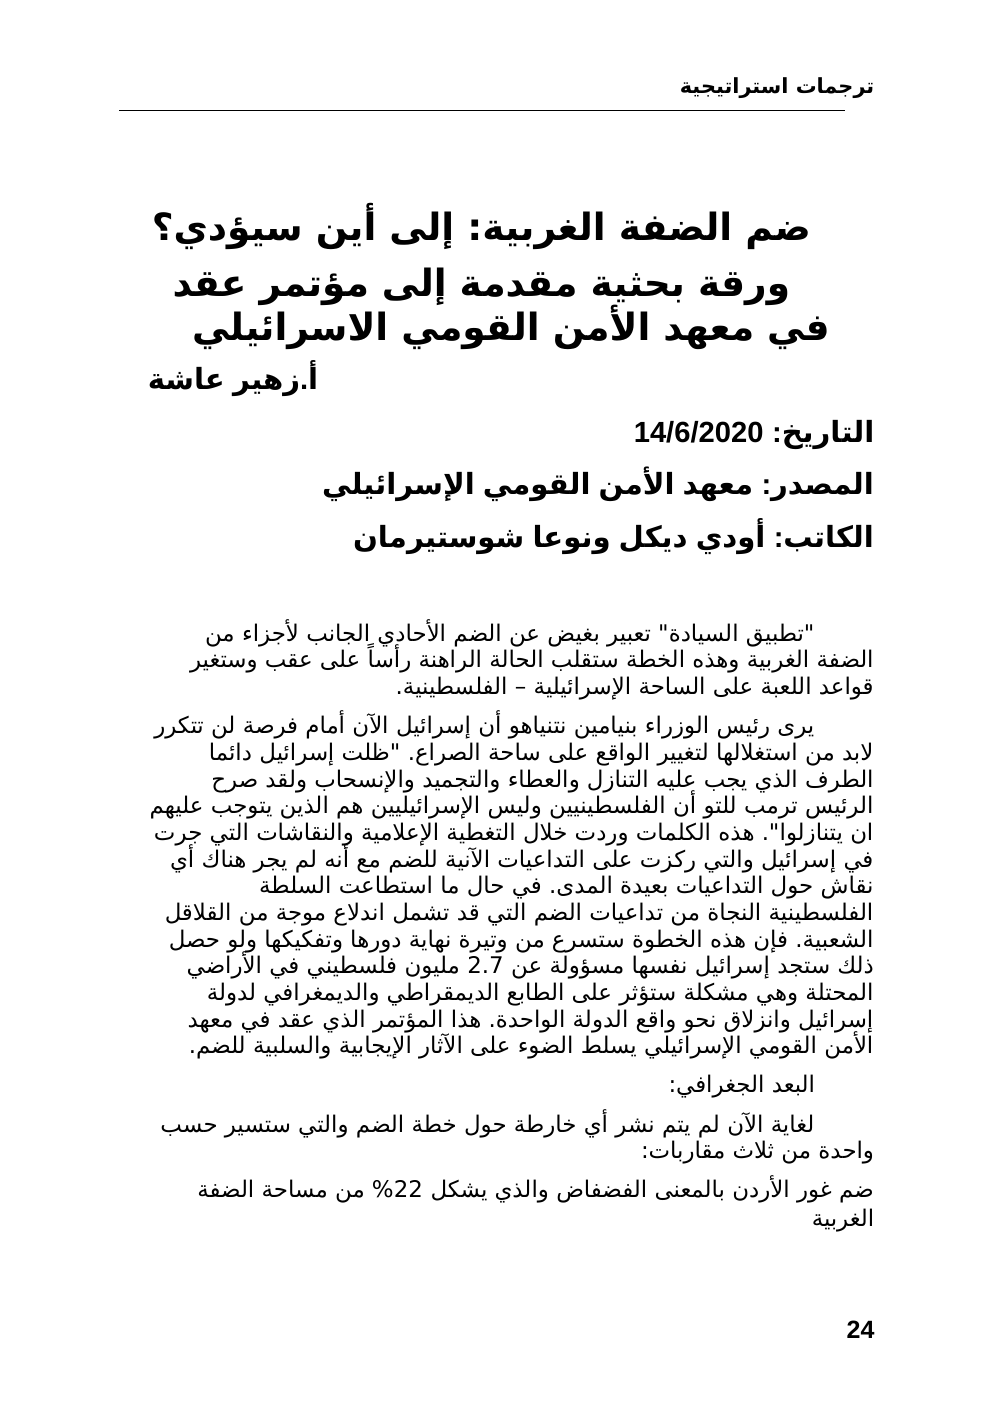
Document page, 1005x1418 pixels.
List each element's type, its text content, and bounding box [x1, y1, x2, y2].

text التاريخ: 14/6/2020 [148, 415, 874, 448]
text المصدر: معهد الأمن القومي الإسرائيلي [148, 467, 874, 501]
text لغاية الآن لم يتم نشر أي خارطة حول خطة الضم والتي ستسير حسب واحدة من ثلاث مقاربات: [148, 1111, 874, 1164]
text أ.زهير عاشة [148, 362, 874, 395]
text ضم الضفة الغربية: إلى أين سيؤدي؟ [148, 206, 874, 249]
text الكاتب: أودي ديكل ونوعا شوستيرمان [148, 520, 874, 554]
text ورقة بحثية مقدمة إلى مؤتمر عقد في معهد الأمن القومي الاسرائيلي [148, 262, 874, 349]
text يرى رئيس الوزراء بنيامين نتنياهو أن إسرائيل الآن أمام فرصة لن تتكرر لابد من استغلالها لتغيير الواقع على ساحة الصراع. "ظلت إسرائيل دائما الطرف الذي يجب عليه التنازل والعطاء والتجميد والإنسحاب ولقد صرح الرئيس ترمب للتو أن الفلسطينيين وليس الإسرائيليين هم الذين يتوجب عليهم ان يتنازلوا". هذه الكلمات وردت خلال التغطية الإعلامية والنقاشات التي جرت في إسرائيل والتي ركزت على التداعيات الآنية للضم مع أنه لم يجر هناك أي نقاش حول التداعيات بعيدة المدى. في حال ما استطاعت السلطة الفلسطينية النجاة من تداعيات الضم التي قد تشمل اندلاع موجة من القلاقل الشعبية. فإن هذه الخطوة ستسرع من وتيرة نهاية دورها وتفكيكها ولو حصل ذلك ستجد إسرائيل نفسها مسؤولة عن 2.7 مليون فلسطيني في الأراضي المحتلة وهي مشكلة ستؤثر على الطابع الديمقراطي والديمغرافي لدولة إسرائيل وانزلاق نحو واقع الدولة الواحدة. هذا المؤتمر الذي عقد في معهد الأمن القومي الإسرائيلي يسلط الضوء على الآثار الإيجابية والسلبية للضم. [148, 712, 874, 1059]
text البعد الجغرافي: [148, 1072, 874, 1098]
text "تطبيق السيادة" تعبير بغيض عن الضم الأحادي الجانب لأجزاء من الضفة الغربية وهذه الخطة ستقلب الحالة الراهنة رأساً على عقب وستغير قواعد اللعبة على الساحة الإسرائيلية – الفلسطينية. [148, 620, 874, 700]
